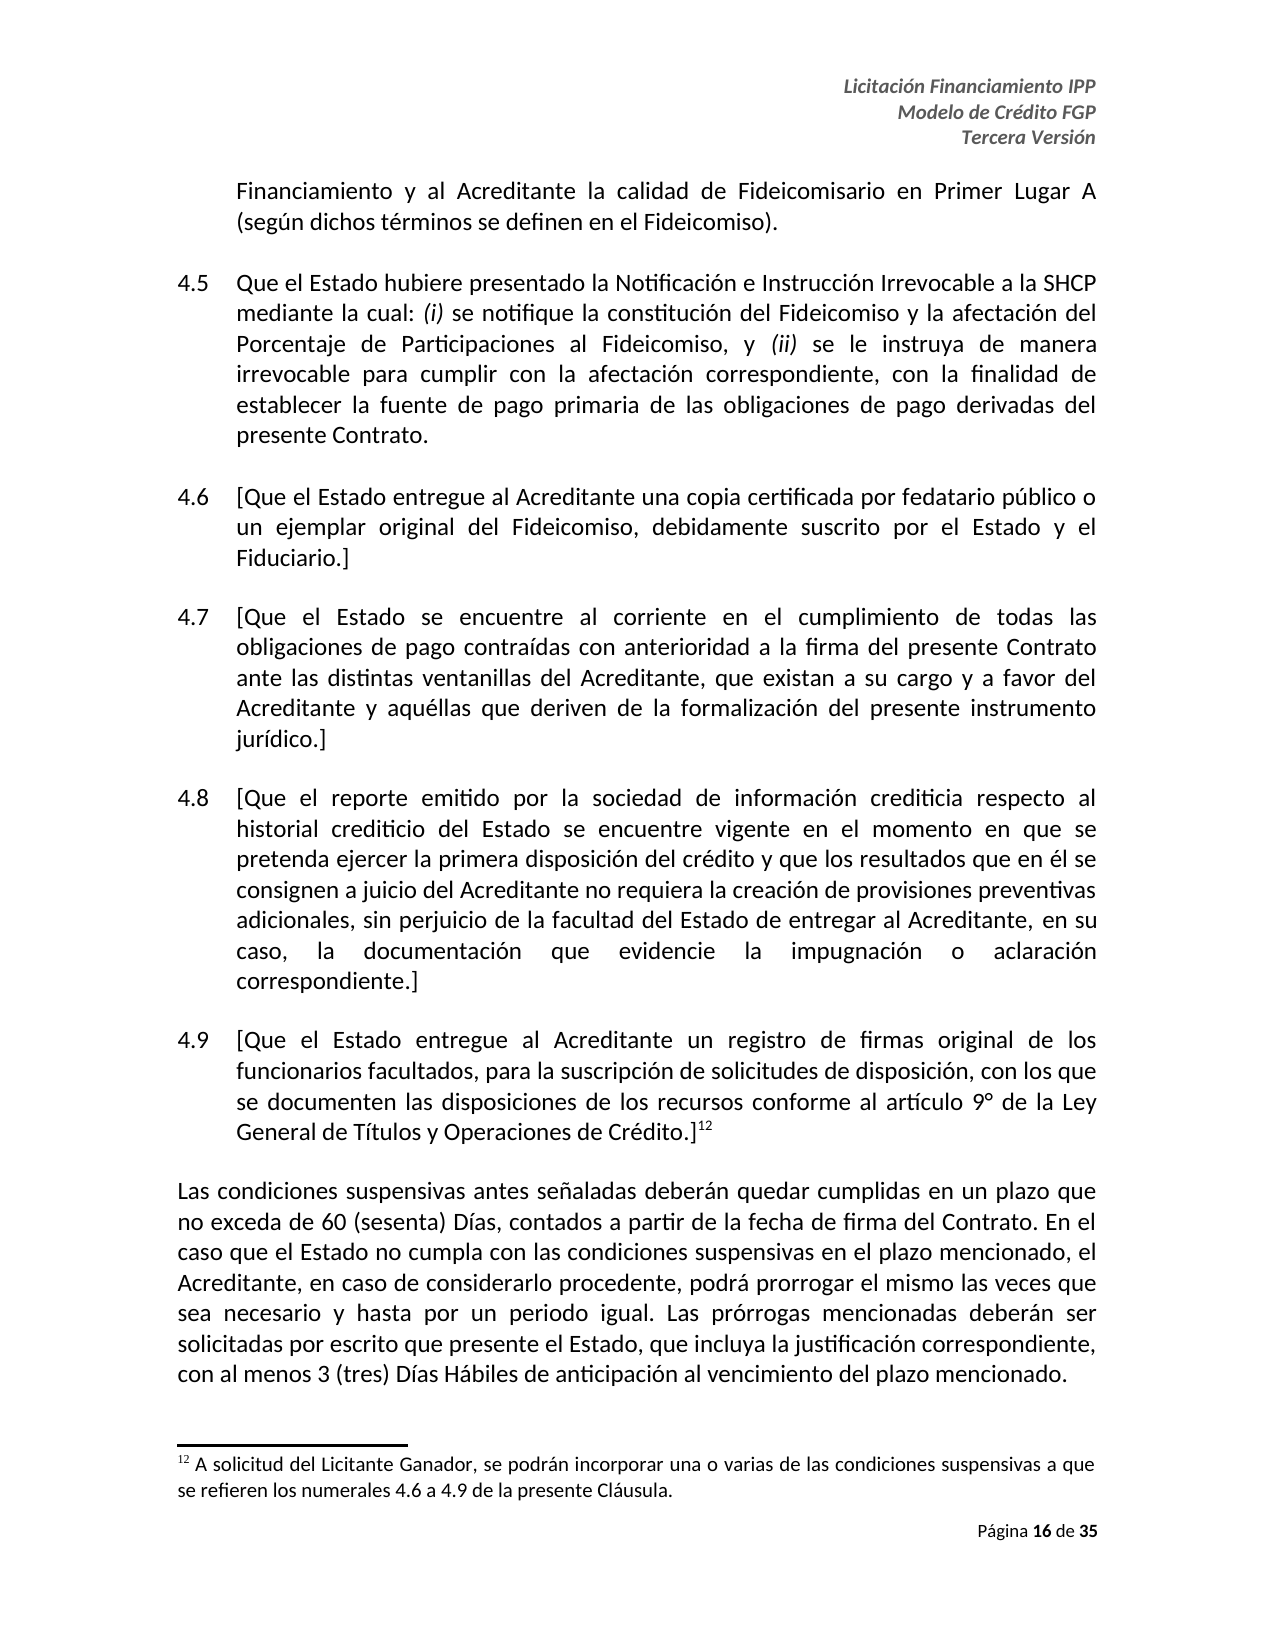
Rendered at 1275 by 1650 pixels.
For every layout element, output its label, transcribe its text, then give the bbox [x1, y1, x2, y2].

list Que el Estado hubiere presentado la Notificación e Instrucción Irrevocable a la SHCP mediante la cual: (i) se notifique la constitución del Fideicomiso y la afectación del Porcentaje de Participaciones al Fideicomiso, y (ii) se le instruya de manera irrevocable para cumplir con la afectación correspondiente, con la finalidad de establecer la fuente de pago primaria de las obligaciones de pago derivadas del presente Contrato. [177, 267, 1098, 450]
list [Que el Estado se encuentre al corriente en el cumplimiento de todas las obligaciones de pago contraídas con anterioridad a la firma del presente Contrato ante las distintas ventanillas del Acreditante, que existan a su cargo y a favor del Acreditante y aquéllas que deriven de la formalización del presente instrumento jurídico.] [177, 601, 1098, 753]
list [Que el reporte emitido por la sociedad de información crediticia respecto al historial crediticio del Estado se encuentre vigente en el momento en que se pretenda ejercer la primera disposición del crédito y que los resultados que en él se consignen a juicio del Acreditante no requiera la creación de provisiones preventivas adicionales, sin perjuicio de la facultad del Estado de entregar al Acreditante, en su caso, la documentación que evidencie la impugnación o aclaración correspondiente.] [177, 782, 1098, 996]
list [Que el Estado entregue al Acreditante un registro de firmas original de los funcionarios facultados, para la suscripción de solicitudes de disposición, con los que se documenten las disposiciones de los recursos conforme al artículo 9° de la Ley General de Títulos y Operaciones de Crédito.] [177, 1025, 1098, 1147]
list [Que el Estado entregue al Acreditante una copia certificada por fedatario público o un ejemplar original del Fideicomiso, debidamente suscrito por el Estado y el Fiduciario.] [177, 481, 1098, 572]
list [177, 175, 1098, 236]
text Las condiciones suspensivas antes señaladas deberán quedar cumplidas en un plazo que no exceda de 60 (sesenta) Días, contados a partir de la fecha de firma del Contrato. En el caso que el Estado no cumpla con las condiciones suspensivas en el plazo mencionado, el Acreditante, en caso de considerarlo procedente, podrá prorrogar el mismo las veces que sea necesario y hasta por un periodo igual. Las prórrogas mencionadas deberán ser solicitadas por escrito que presente el Estado, que incluya la justificación correspondiente, con al menos 3 (tres) Días Hábiles de anticipación al vencimiento del plazo mencionado. [177, 1176, 1098, 1389]
